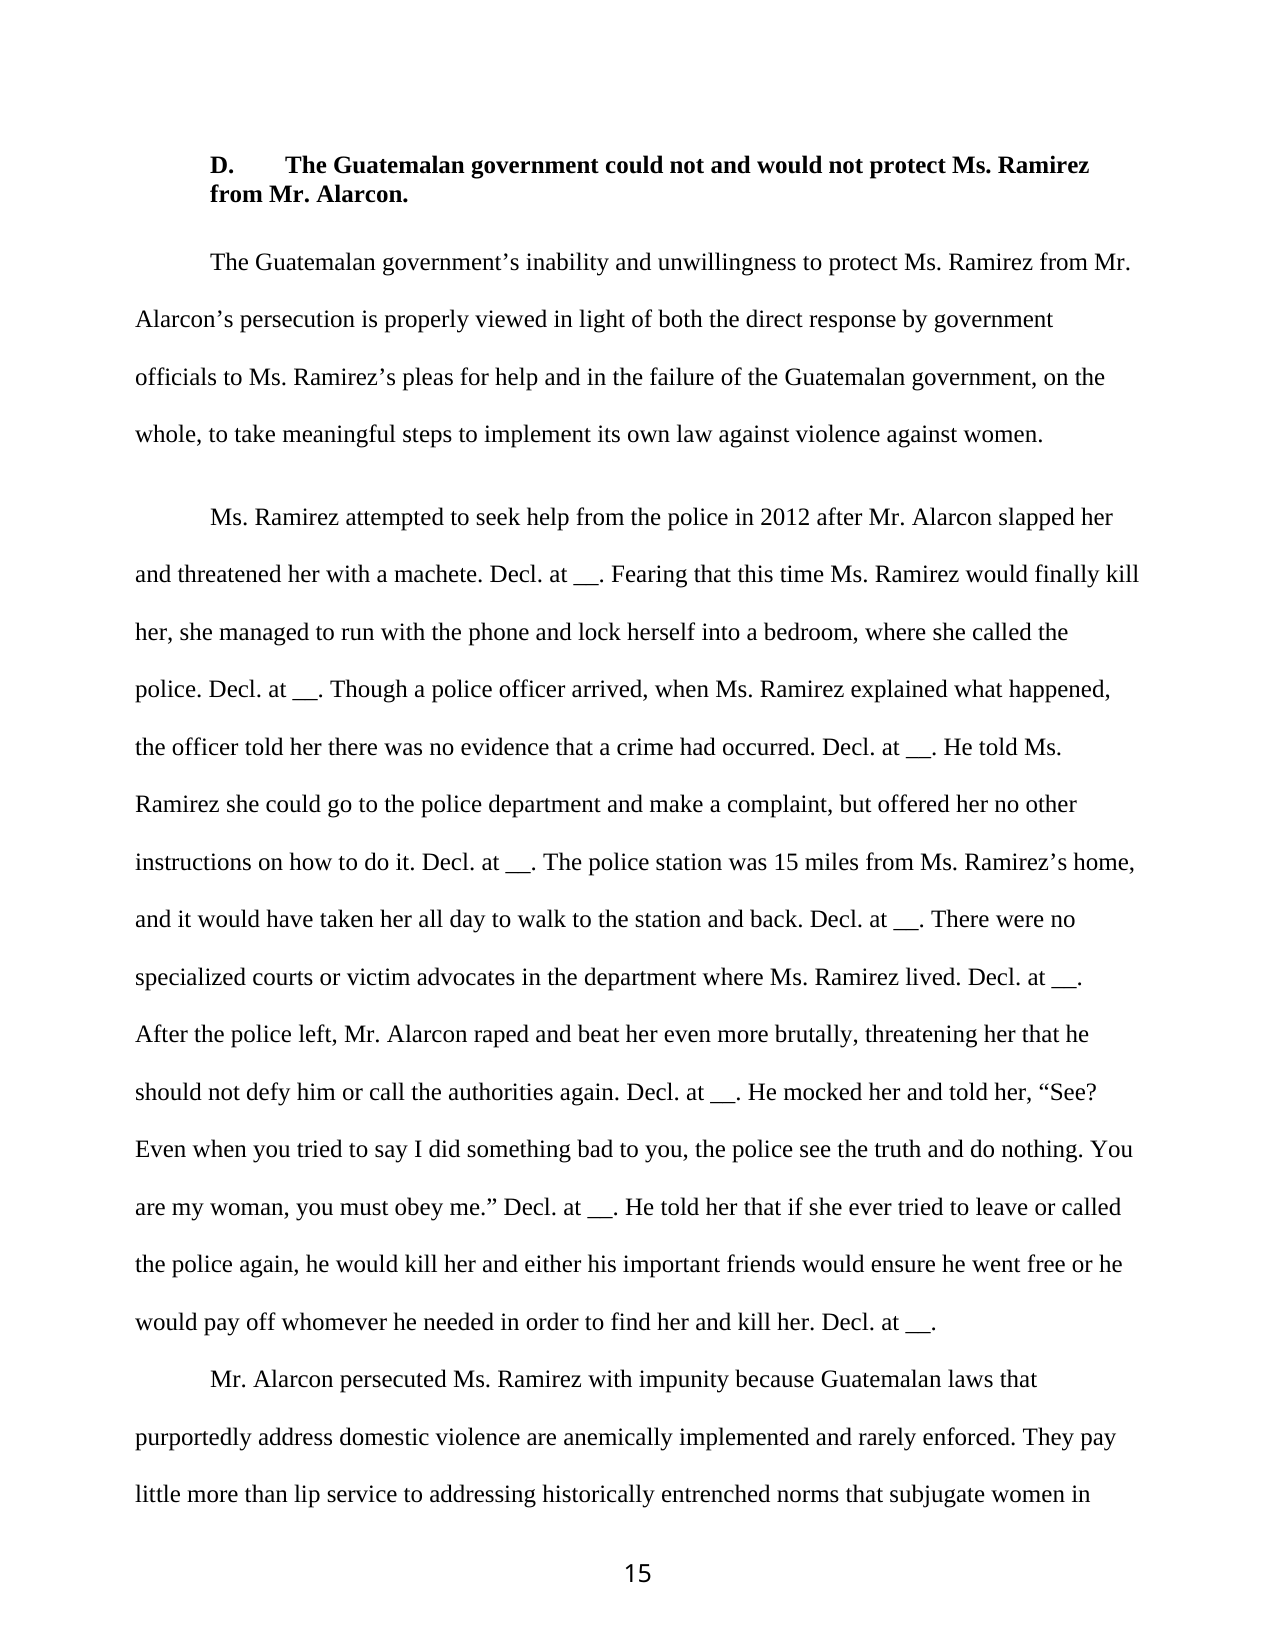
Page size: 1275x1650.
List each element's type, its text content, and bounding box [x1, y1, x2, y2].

text The Guatemalan government’s inability and unwillingness to protect Ms. Ramirez from Mr. Alarcon’s persecution is properly viewed in light of both the direct response by government officials to Ms. Ramirez’s pleas for help and in the failure of the Guatemalan government, on the whole, to take meaningful steps to implement its own law against violence against women. [135, 247, 1140, 448]
subtitle D. The Guatemalan government could not and would not protect Ms. Ramirez from Mr. Alarcon. [210, 150, 1140, 207]
text Ms. Ramirez attempted to seek help from the police in 2012 after Mr. Alarcon slapped her and threatened her with a machete. Decl. at __. Fearing that this time Ms. Ramirez would finally kill her, she managed to run with the phone and lock herself into a bedroom, where she called the police. Decl. at __. Though a police officer arrived, when Ms. Ramirez explained what happened, the officer told her there was no evidence that a crime had occurred. Decl. at __. He told Ms. Ramirez she could go to the police department and make a complaint, but offered her no other instructions on how to do it. Decl. at __. The police station was 15 miles from Ms. Ramirez’s home, and it would have taken her all day to walk to the station and back. Decl. at __. There were no specialized courts or victim advocates in the department where Ms. Ramirez lived. Decl. at __. After the police left, Mr. Alarcon raped and beat her even more brutally, threatening her that he should not defy him or call the authorities again. Decl. at __. He mocked her and told her, “See? Even when you tried to say I did something bad to you, the police see the truth and do nothing. You are my woman, you must obey me.” Decl. at __. He told her that if she ever tried to leave or called the police again, he would kill her and either his important friends would ensure he went free or he would pay off whomever he needed in order to find her and kill her. Decl. at __. [135, 502, 1140, 1336]
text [135, 1364, 1140, 1508]
